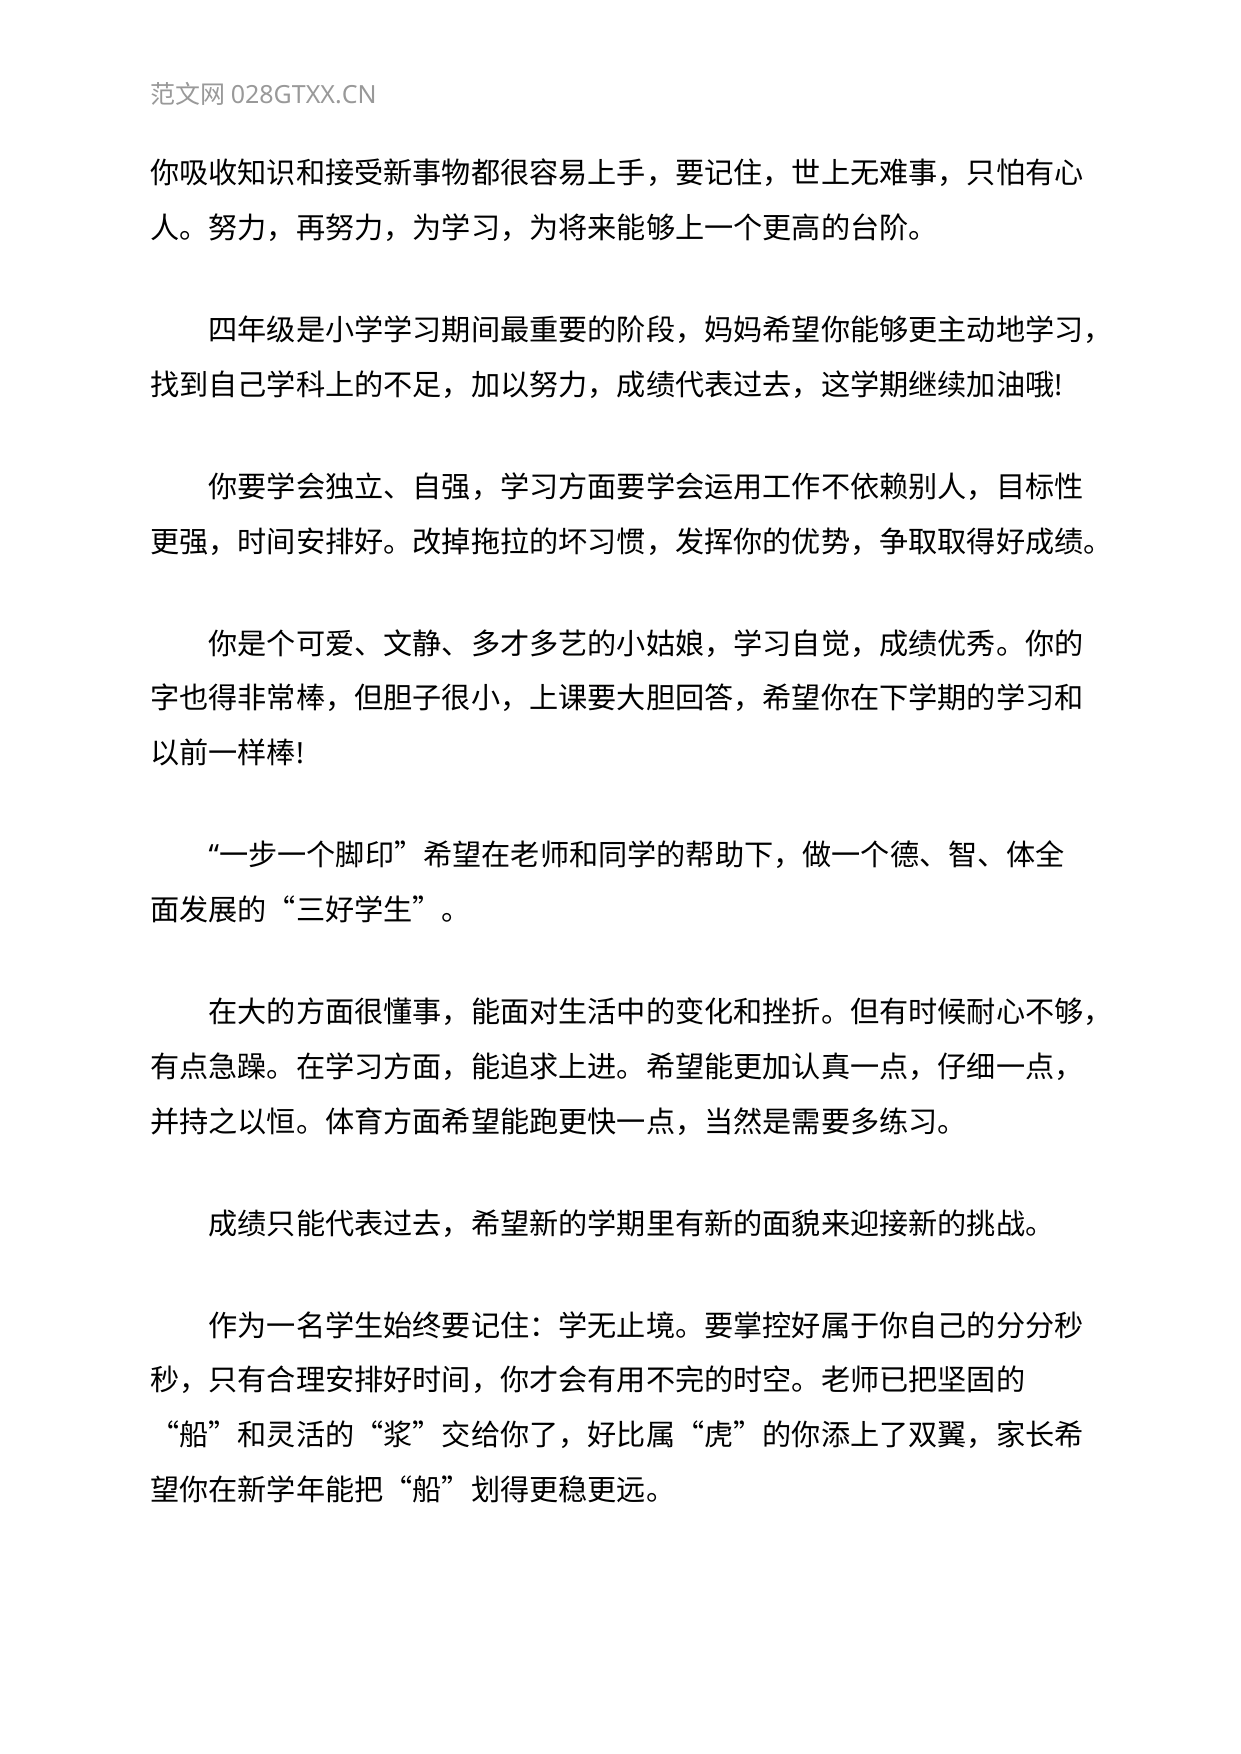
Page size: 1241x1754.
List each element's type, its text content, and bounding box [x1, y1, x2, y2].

text 在大的方面很懂事，能面对生活中的变化和挫折。但有时候耐心不够，有点急躁。在学习方面，能追求上进。希望能更加认真一点，仔细一点，并持之以恒。体育方面希望能跑更快一点，当然是需要多练习。 [150, 989, 1090, 1141]
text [150, 150, 1090, 247]
text 作为一名学生始终要记住：学无止境。要掌控好属于你自己的分分秒秒，只有合理安排好时间，你才会有用不完的时空。老师已把坚固的“船”和灵活的“浆”交给你了，好比属“虎”的你添上了双翼，家长希望你在新学年能把“船”划得更稳更远。 [150, 1302, 1090, 1509]
text 你是个可爱、文静、多才多艺的小姑娘，学习自觉，成绩优秀。你的字也得非常棒，但胆子很小，上课要大胆回答，希望你在下学期的学习和以前一样棒! [150, 620, 1090, 772]
text “一步一个脚印”希望在老师和同学的帮助下，做一个德、智、体全面发展的“三好学生”。 [150, 832, 1090, 929]
text 四年级是小学学习期间最重要的阶段，妈妈希望你能够更主动地学习，找到自己学科上的不足，加以努力，成绩代表过去，这学期继续加油哦! [150, 307, 1090, 404]
text 成绩只能代表过去，希望新的学期里有新的面貌来迎接新的挑战。 [150, 1200, 1090, 1243]
text 你要学会独立、自强，学习方面要学会运用工作不依赖别人，目标性更强，时间安排好。改掉拖拉的坏习惯，发挥你的优势，争取取得好成绩。 [150, 463, 1090, 561]
